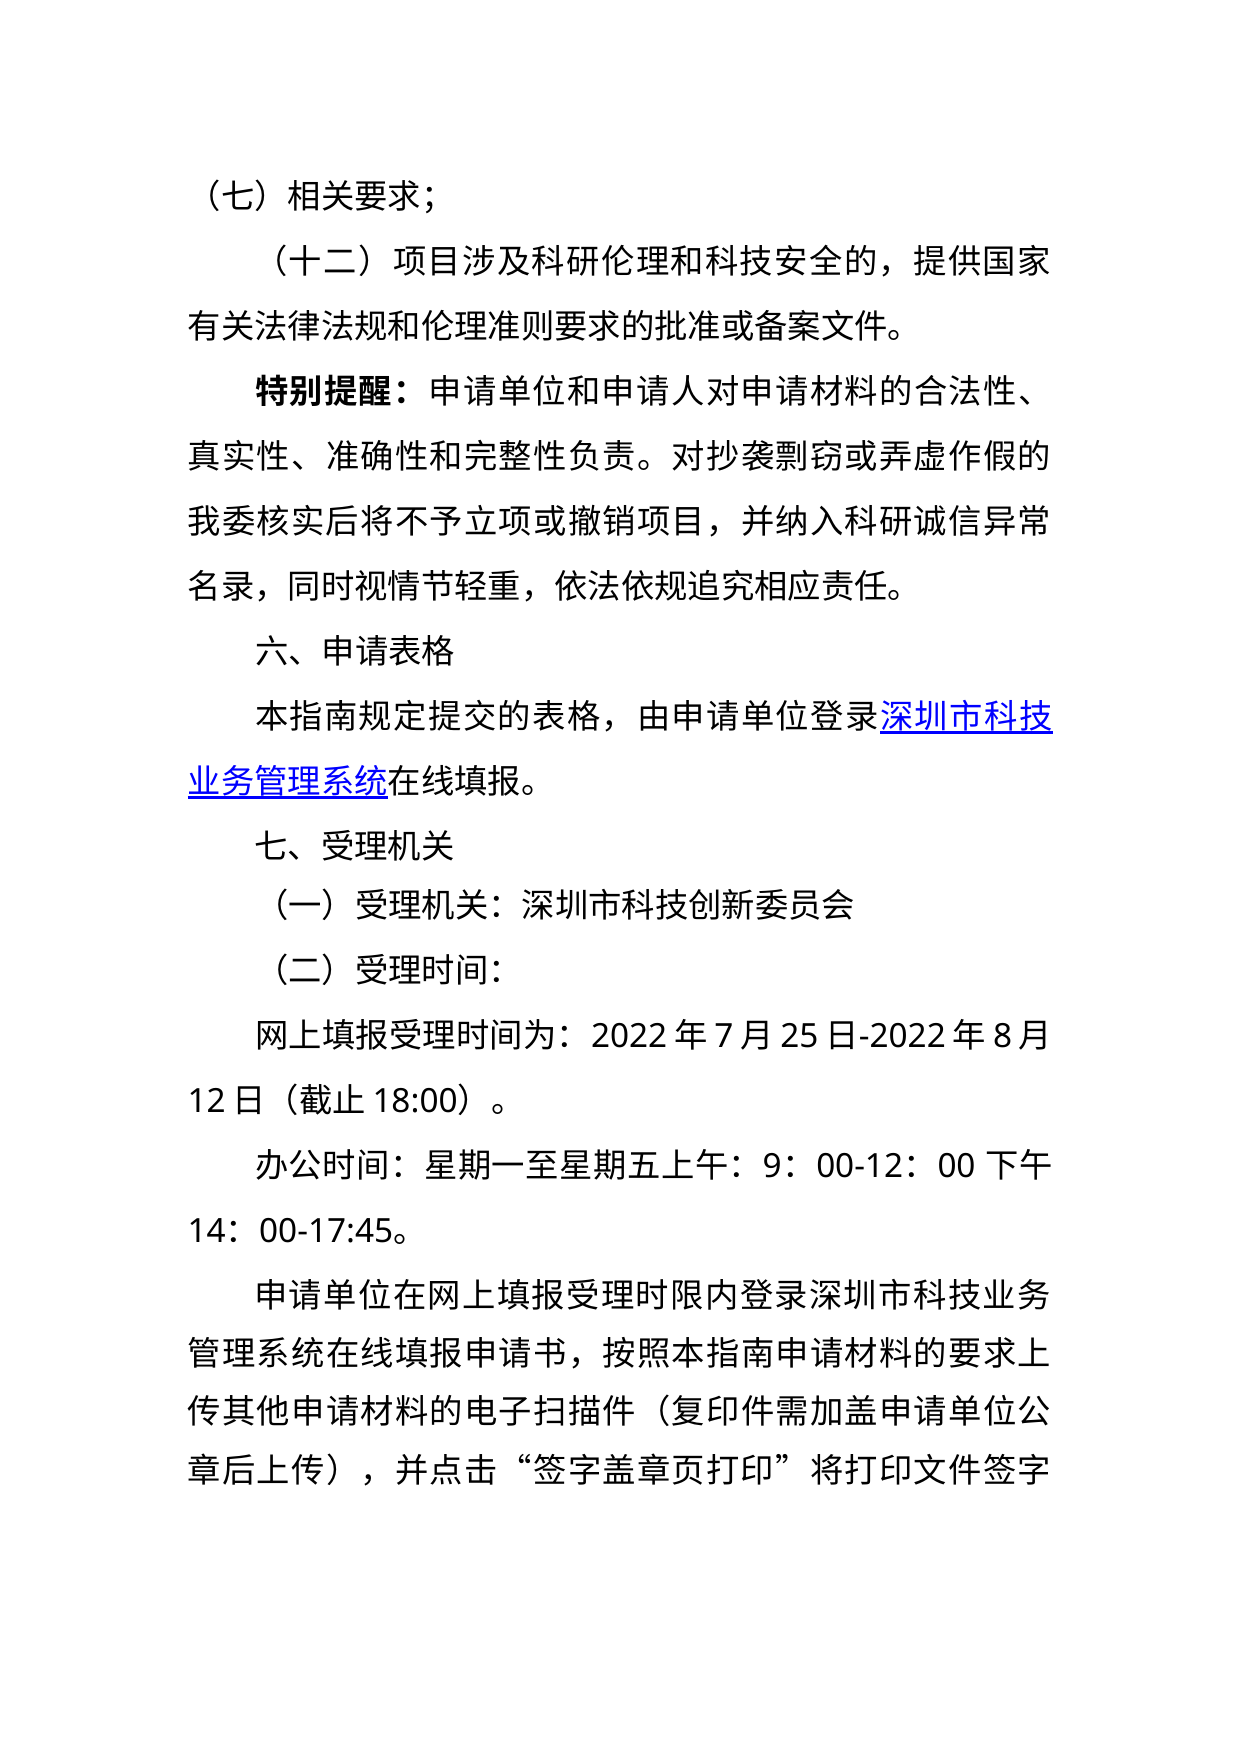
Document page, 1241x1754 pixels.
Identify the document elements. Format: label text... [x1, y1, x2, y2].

text 本指南规定提交的表格，由申请单位登录深圳市科技业务管理系统在线填报。 [187, 682, 1053, 812]
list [187, 162, 1053, 227]
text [187, 1260, 1053, 1494]
text （十二）项目涉及科研伦理和科技安全的，提供国家有关法律法规和伦理准则要求的批准或备案文件。 [187, 227, 1053, 357]
text （一）受理机关：深圳市科技创新委员会 [187, 870, 1053, 935]
text 六、申请表格 [187, 617, 1053, 682]
text 办公时间：星期一至星期五上午：9：00-12：00 下午：14：00-17:45。 [187, 1130, 1053, 1260]
text 特别提醒：申请单位和申请人对申请材料的合法性、真实性、准确性和完整性负责。对抄袭剽窃或弄虚作假的，我委核实后将不予立项或撤销项目，并纳入科研诚信异常名录，同时视情节轻重，依法依规追究相应责任。 [187, 357, 1053, 617]
text 七、受理机关 [187, 812, 1053, 870]
text （二）受理时间： [187, 935, 1053, 1000]
text 网上填报受理时间为：2022年7月25日-2022年8月12日（截止18:00）。 [187, 1000, 1053, 1130]
